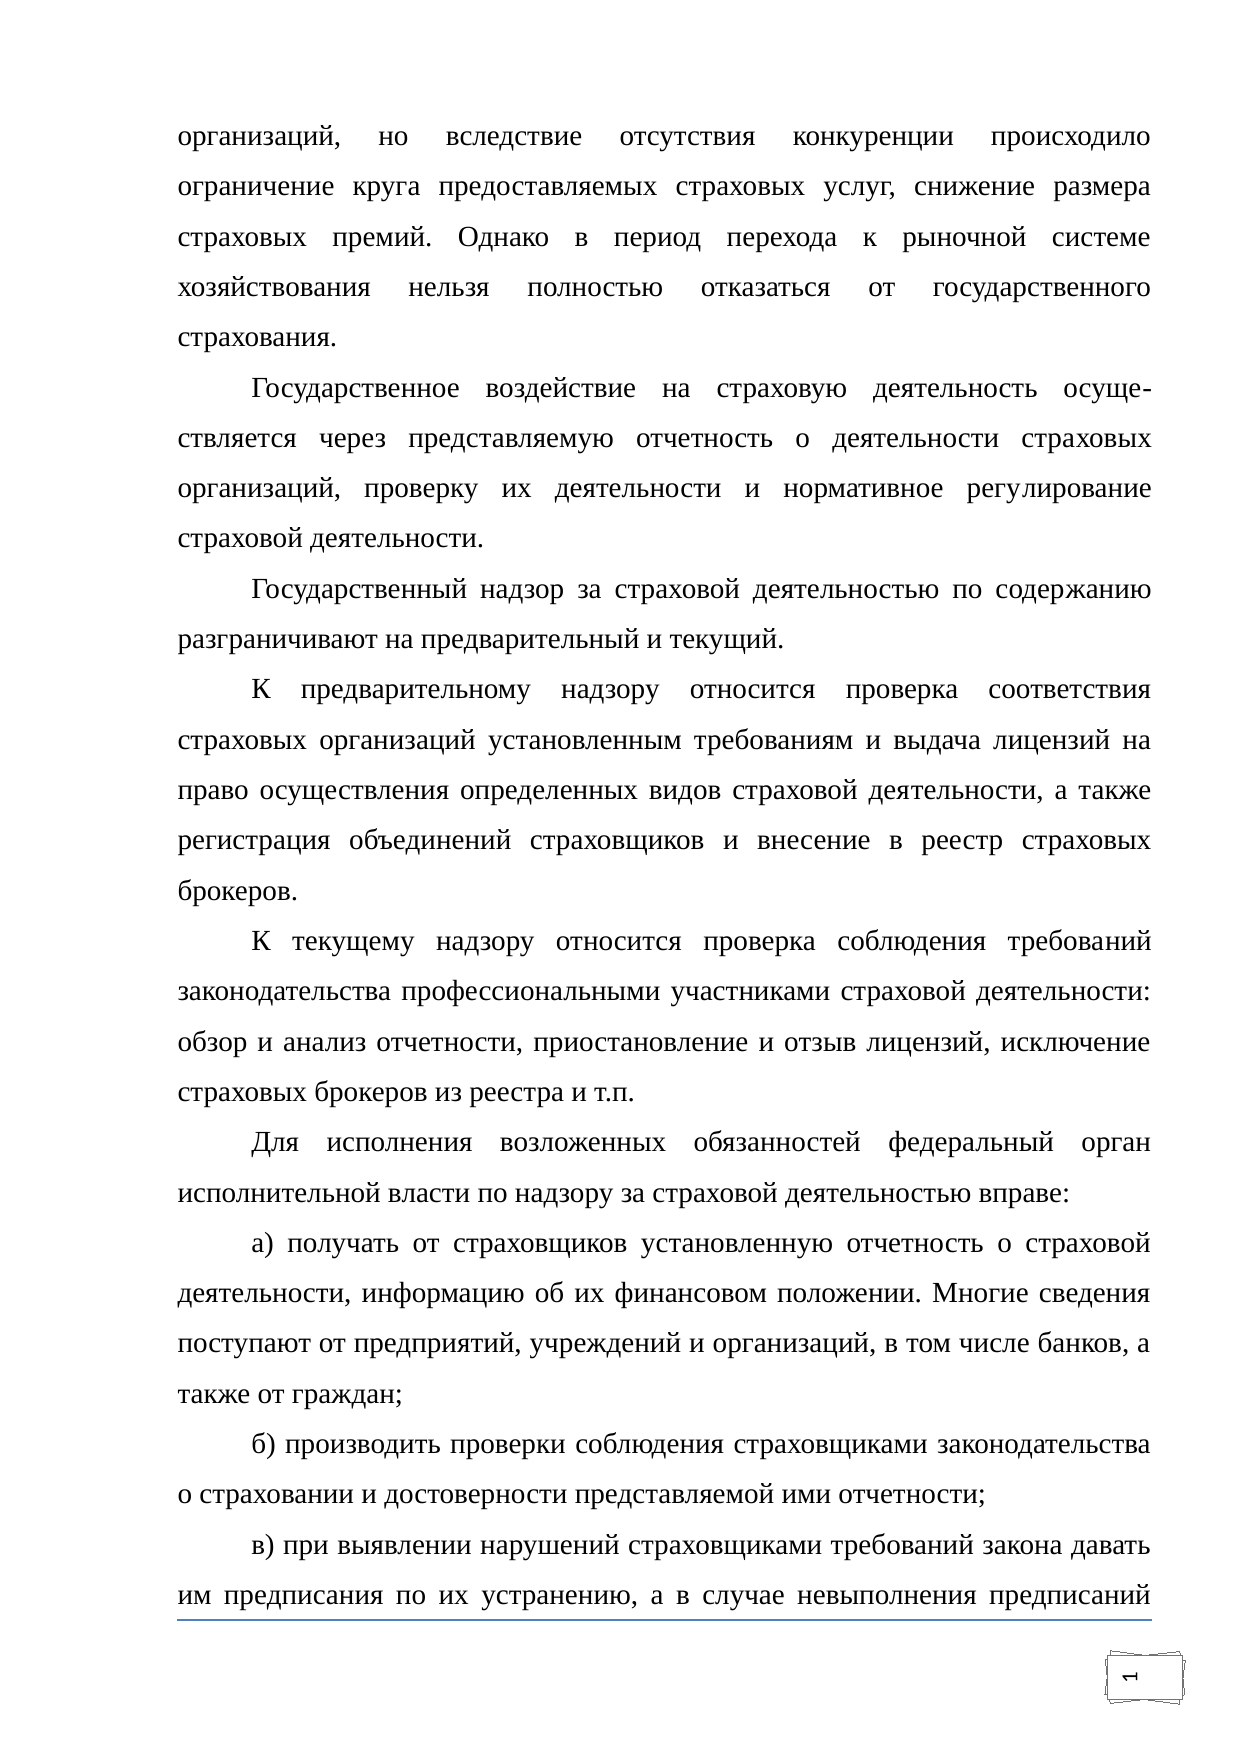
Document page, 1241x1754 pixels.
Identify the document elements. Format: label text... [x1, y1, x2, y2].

title К предварительному надзору относится проверка соответствия страховых организаций установленным требованиям и выдача лицензий на право осуществления определенных видов страховой деятельности, а также регистрация объединений страховщиков и внесение в реестр страховых брокеров. [177, 672, 1152, 906]
title а) получать от страховщиков установленную отчетность о страховой деятельности, информацию об их финансовом положении. Многие сведения поступают от предприятий, учреждений и организаций, в том числе банков, а также от граждан; [177, 1225, 1152, 1409]
title б) производить проверки соблюдения страховщиками законодательства о страховании и достоверности представляемой ими отчетности; [177, 1426, 1152, 1510]
title Государственный надзор за страховой деятельностью по содержанию разграничивают на предварительный и текущий. [177, 571, 1152, 655]
title Для исполнения возложенных обязанностей федеральный орган исполнительной власти по надзору за страховой деятельностью вправе: [177, 1124, 1152, 1208]
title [177, 1527, 1152, 1619]
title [177, 118, 1152, 353]
title К текущему надзору относится проверка соблюдения требований законодательства профессиональными участниками страховой деятельности: обзор и анализ отчетности, приостановление и отзыв лицензий, исключение страховых брокеров из реестра и т.п. [177, 923, 1152, 1108]
title Государственное воздействие на страховую деятельность осуществляется через представляемую отчетность о деятельности страховых организаций, проверку их деятельности и нормативное регулирование страховой деятельности. [177, 370, 1152, 554]
